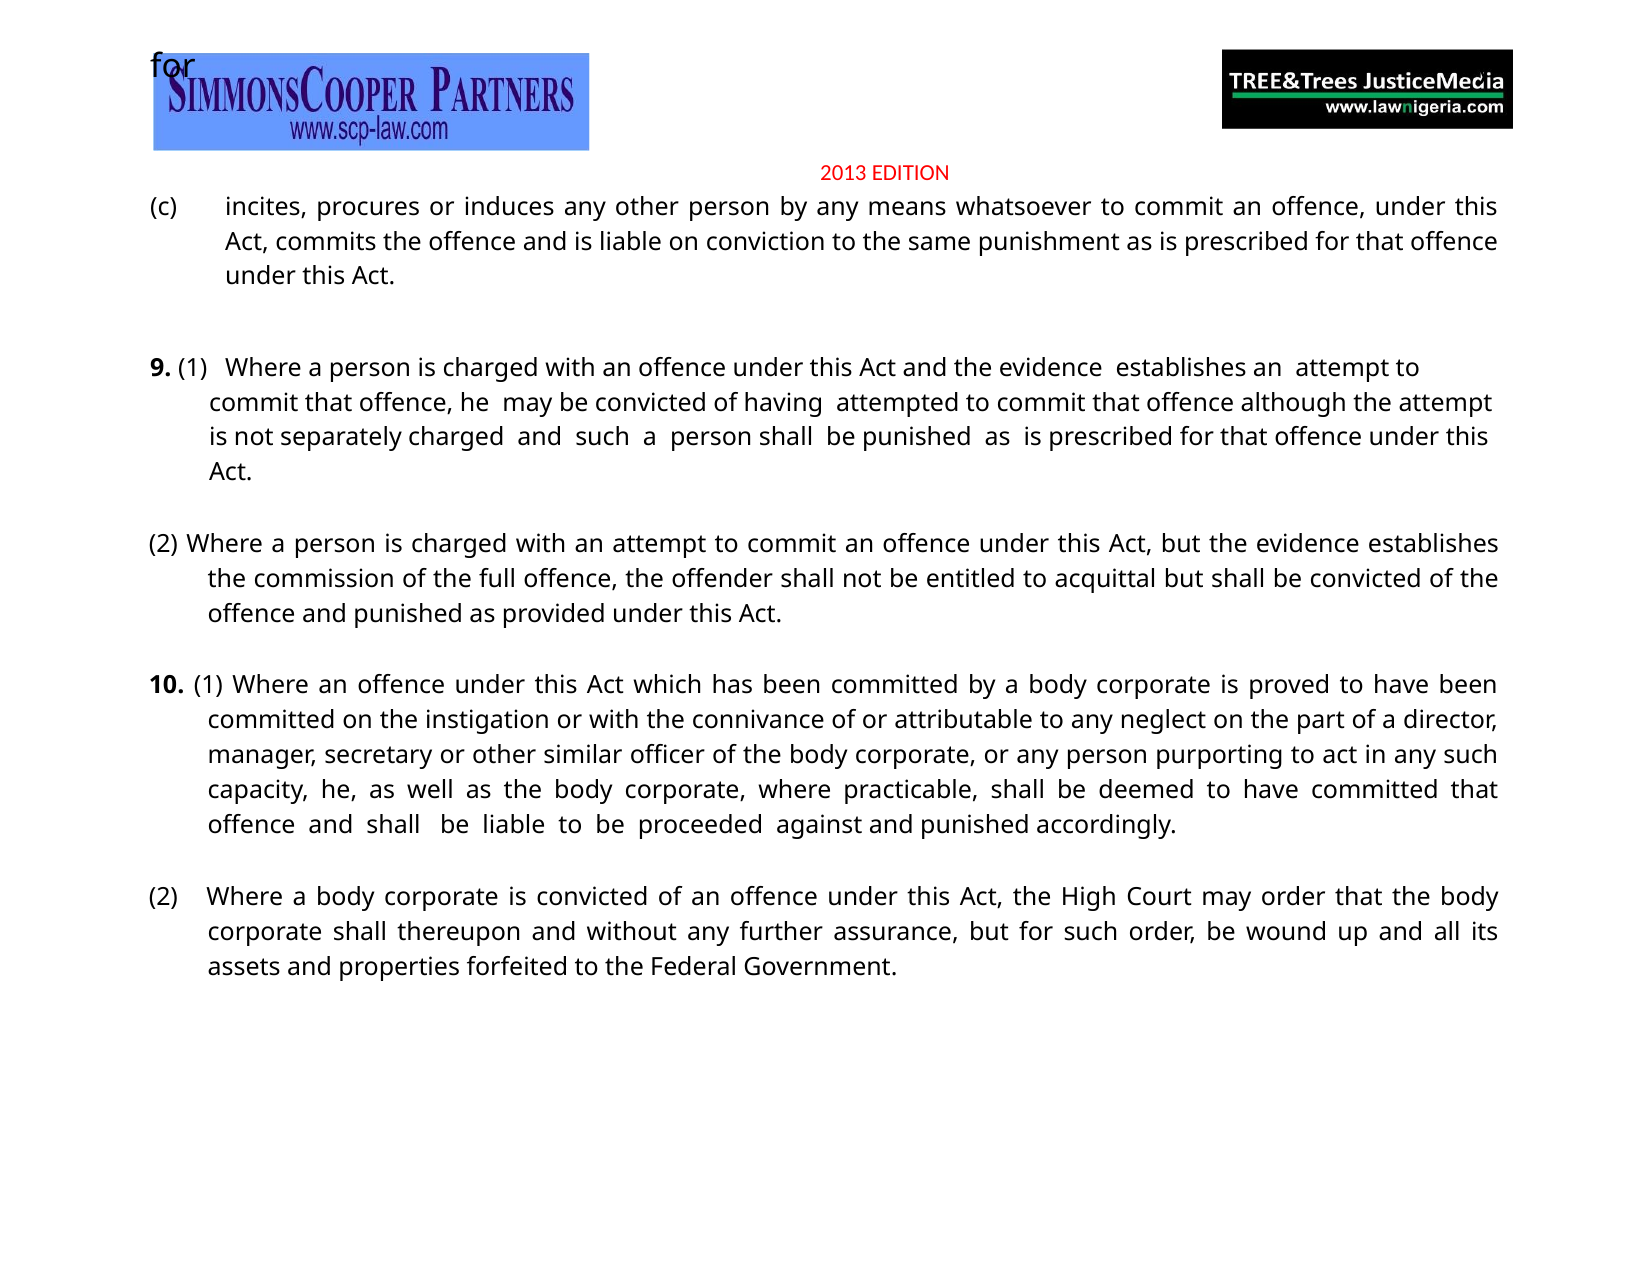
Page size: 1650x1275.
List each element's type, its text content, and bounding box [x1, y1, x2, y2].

text 9. (1) Where a person is charged with an offence under this Act and the evidence establishes an attempt to commit that offence, he may be convicted of having attempted to commit that offence although the attempt is not separately charged and such a person shall be punished as is prescribed for that offence under this Act. [150, 349, 1501, 488]
text (2) Where a person is charged with an attempt to commit an offence under this Act, but the evidence establishes the commission of the full offence, the offender shall not be entitled to acquittal but shall be convicted of the offence and punished as provided under this Act. [148, 525, 1500, 629]
text (2) Where a body corporate is convicted of an offence under this Act, the High Court may order that the body corporate shall thereupon and without any further assurance, but for such order, be wound up and all its assets and properties forfeited to the Federal Government. [148, 879, 1500, 983]
picture [1222, 49, 1513, 129]
picture [153, 53, 590, 151]
list incites, procures or induces any other person by any means whatsoever to commit an offence, under this Act, commits the offence and is liable on conviction to the same punishment as is prescribed for that offence under this Act. [150, 189, 1500, 292]
text 10. (1) Where an offence under this Act which has been committed by a body corporate is proved to have been committed on the instigation or with the connivance of or attributable to any neglect on the part of a director, manager, secretary or other similar officer of the body corporate, or any person purporting to act in any such capacity, he, as well as the body corporate, where practicable, shall be deemed to have committed that offence and shall be liable to be proceeded against and punished accordingly. [148, 667, 1500, 841]
